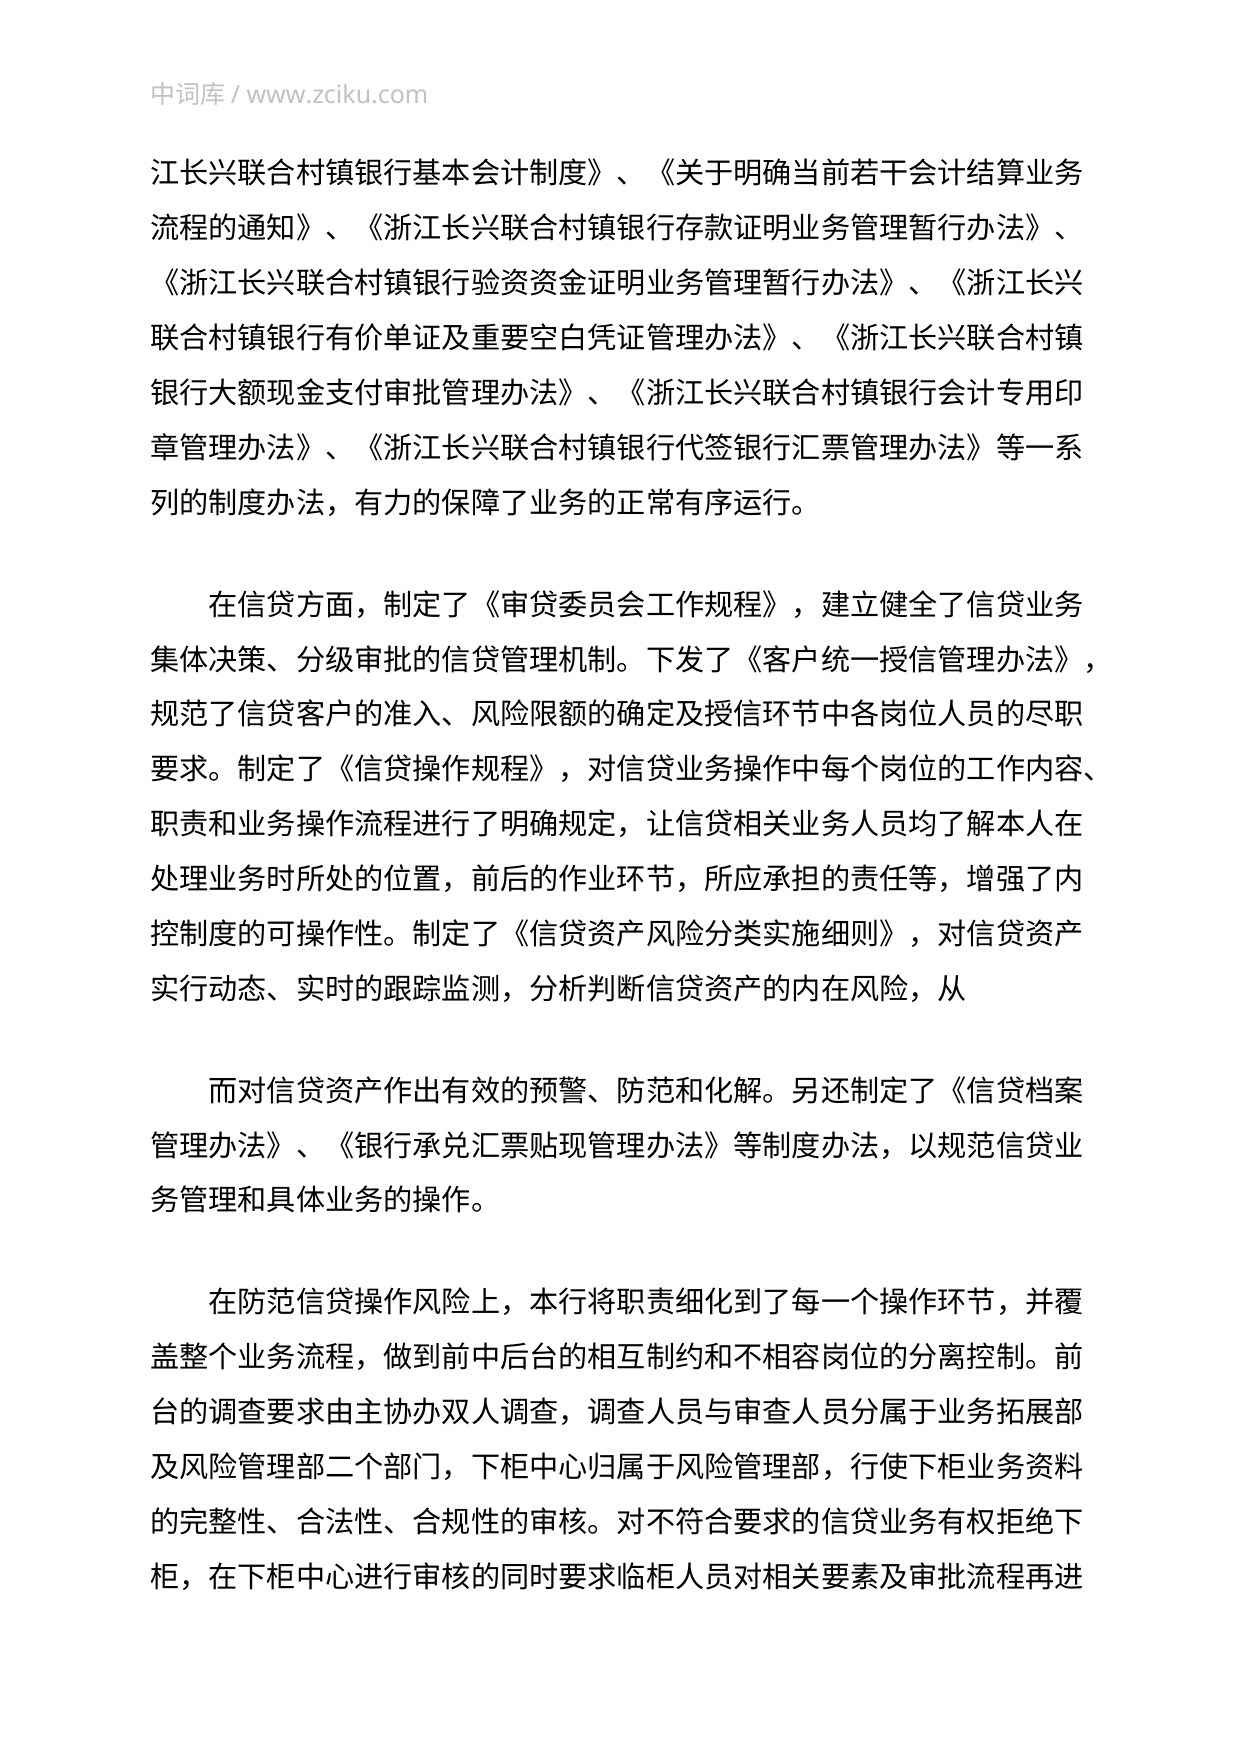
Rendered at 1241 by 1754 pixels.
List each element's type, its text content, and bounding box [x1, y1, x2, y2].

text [150, 1279, 1090, 1596]
text 而对信贷资产作出有效的预警、防范和化解。另还制定了《信贷档案管理办法》、《银行承兑汇票贴现管理办法》等制度办法，以规范信贷业务管理和具体业务的操作。 [150, 1067, 1090, 1219]
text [150, 150, 1090, 522]
text 在信贷方面，制定了《审贷委员会工作规程》，建立健全了信贷业务集体决策、分级审批的信贷管理机制。下发了《客户统一授信管理办法》，规范了信贷客户的准入、风险限额的确定及授信环节中各岗位人员的尽职要求。制定了《信贷操作规程》，对信贷业务操作中每个岗位的工作内容、职责和业务操作流程进行了明确规定，让信贷相关业务人员均了解本人在处理业务时所处的位置，前后的作业环节，所应承担的责任等，增强了内控制度的可操作性。制定了《信贷资产风险分类实施细则》，对信贷资产实行动态、实时的跟踪监测，分析判断信贷资产的内在风险，从 [150, 581, 1090, 1008]
